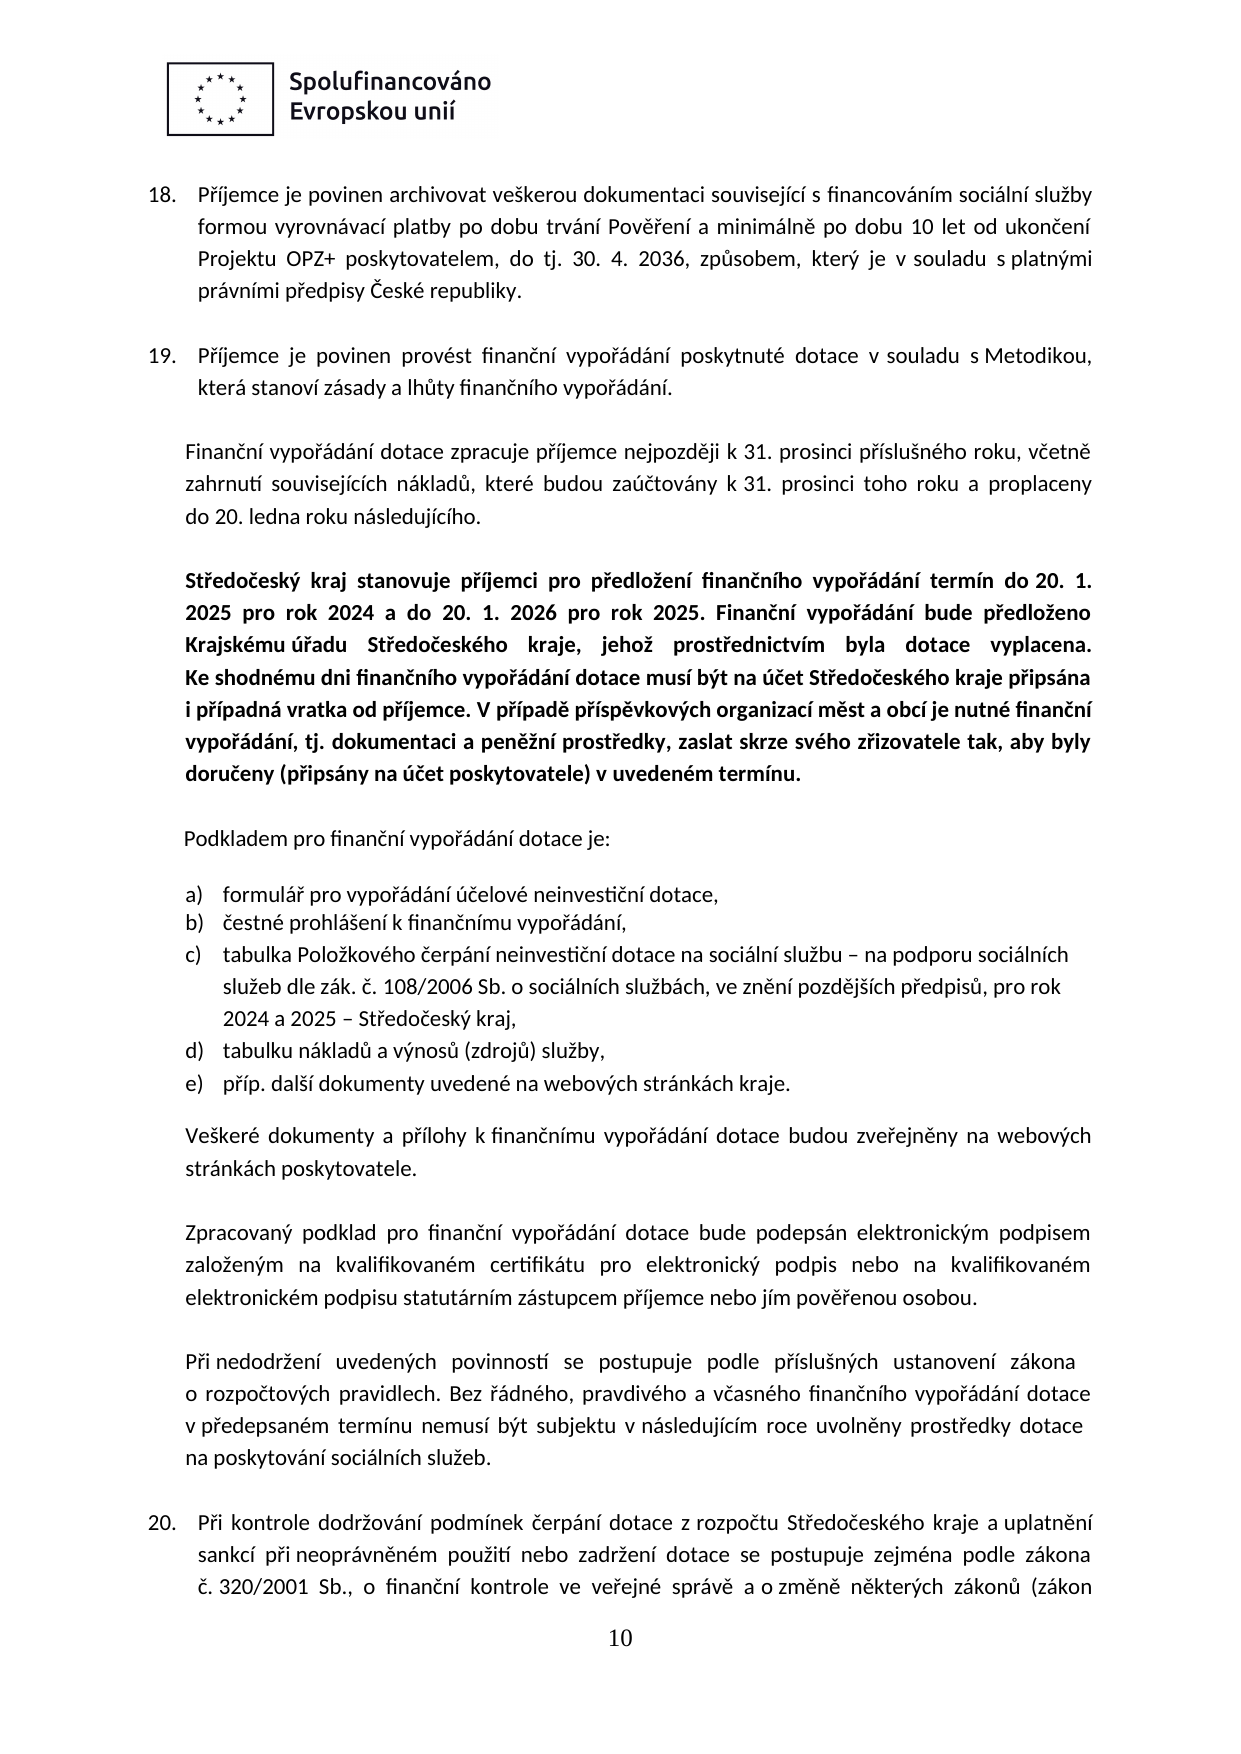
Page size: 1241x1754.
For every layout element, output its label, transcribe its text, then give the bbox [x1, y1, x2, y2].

text Středočeský kraj stanovuje příjemci pro předložení finančního vypořádání termín do 20. 1. 2025 pro rok 2024 a do 20. 1. 2026 pro rok 2025. Finanční vypořádání bude předloženo Krajskému úřadu Středočeského kraje, jehož prostřednictvím byla dotace vyplacena. Ke shodnému dni finančního vypořádání dotace musí být na účet Středočeského kraje připsána i případná vratka od příjemce. V případě příspěvkových organizací měst a obcí je nutné finanční vypořádání, tj. dokumentaci a peněžní prostředky, zaslat skrze svého zřizovatele tak, aby byly doručeny (připsány na účet poskytovatele) v uvedeném termínu. [185, 566, 1092, 787]
list Příjemce je povinen provést finanční vypořádání poskytnuté dotace v souladu s Metodikou, která stanoví zásady a lhůty finančního vypořádání. [148, 341, 1092, 401]
list příp. další dokumenty uvedené na webových stránkách kraje. [185, 1069, 1092, 1097]
text Veškeré dokumenty a přílohy k finančnímu vypořádání dotace budou zveřejněny na webových stránkách poskytovatele. [185, 1122, 1092, 1182]
text Finanční vypořádání dotace zpracuje příjemce nejpozději k 31. prosinci příslušného roku, včetně zahrnutí souvisejících nákladů, které budou zaúčtovány k 31. prosinci toho roku a proplaceny do 20. ledna roku následujícího. [185, 437, 1092, 530]
list formulář pro vypořádání účelové neinvestiční dotace, [185, 880, 1092, 908]
list Příjemce je povinen archivovat veškerou dokumentaci související s financováním sociální služby formou vyrovnávací platby po dobu trvání Pověření a minimálně po dobu 10 let od ukončení Projektu OPZ+ poskytovatelem, do tj. 30. 4. 2036, způsobem, který je v souladu s platnými právními předpisy České republiky. [148, 180, 1092, 304]
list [148, 1508, 1092, 1600]
list tabulku nákladů a výnosů (zdrojů) služby, [185, 1036, 1092, 1064]
picture [161, 54, 500, 139]
text Podkladem pro finanční vypořádání dotace je: [148, 824, 1092, 852]
text Zpracovaný podklad pro finanční vypořádání dotace bude podepsán elektronickým podpisem založeným na kvalifikovaném certifikátu pro elektronický podpis nebo na kvalifikovaném elektronickém podpisu statutárním zástupcem příjemce nebo jím pověřenou osobou. [185, 1218, 1092, 1311]
list čestné prohlášení k finančnímu vypořádání, [185, 908, 1092, 936]
list tabulka Položkového čerpání neinvestiční dotace na sociální službu – na podporu sociálních služeb dle zák. č. 108/2006 Sb. o sociálních službách, ve znění pozdějších předpisů, pro rok 2024 a 2025 – Středočeský kraj, [185, 940, 1092, 1032]
text Při nedodržení uvedených povinností se postupuje podle příslušných ustanovení zákona o rozpočtových pravidlech. Bez řádného, pravdivého a včasného finančního vypořádání dotace v předepsaném termínu nemusí být subjektu v následujícím roce uvolněny prostředky dotace na poskytování sociálních služeb. [185, 1347, 1092, 1472]
